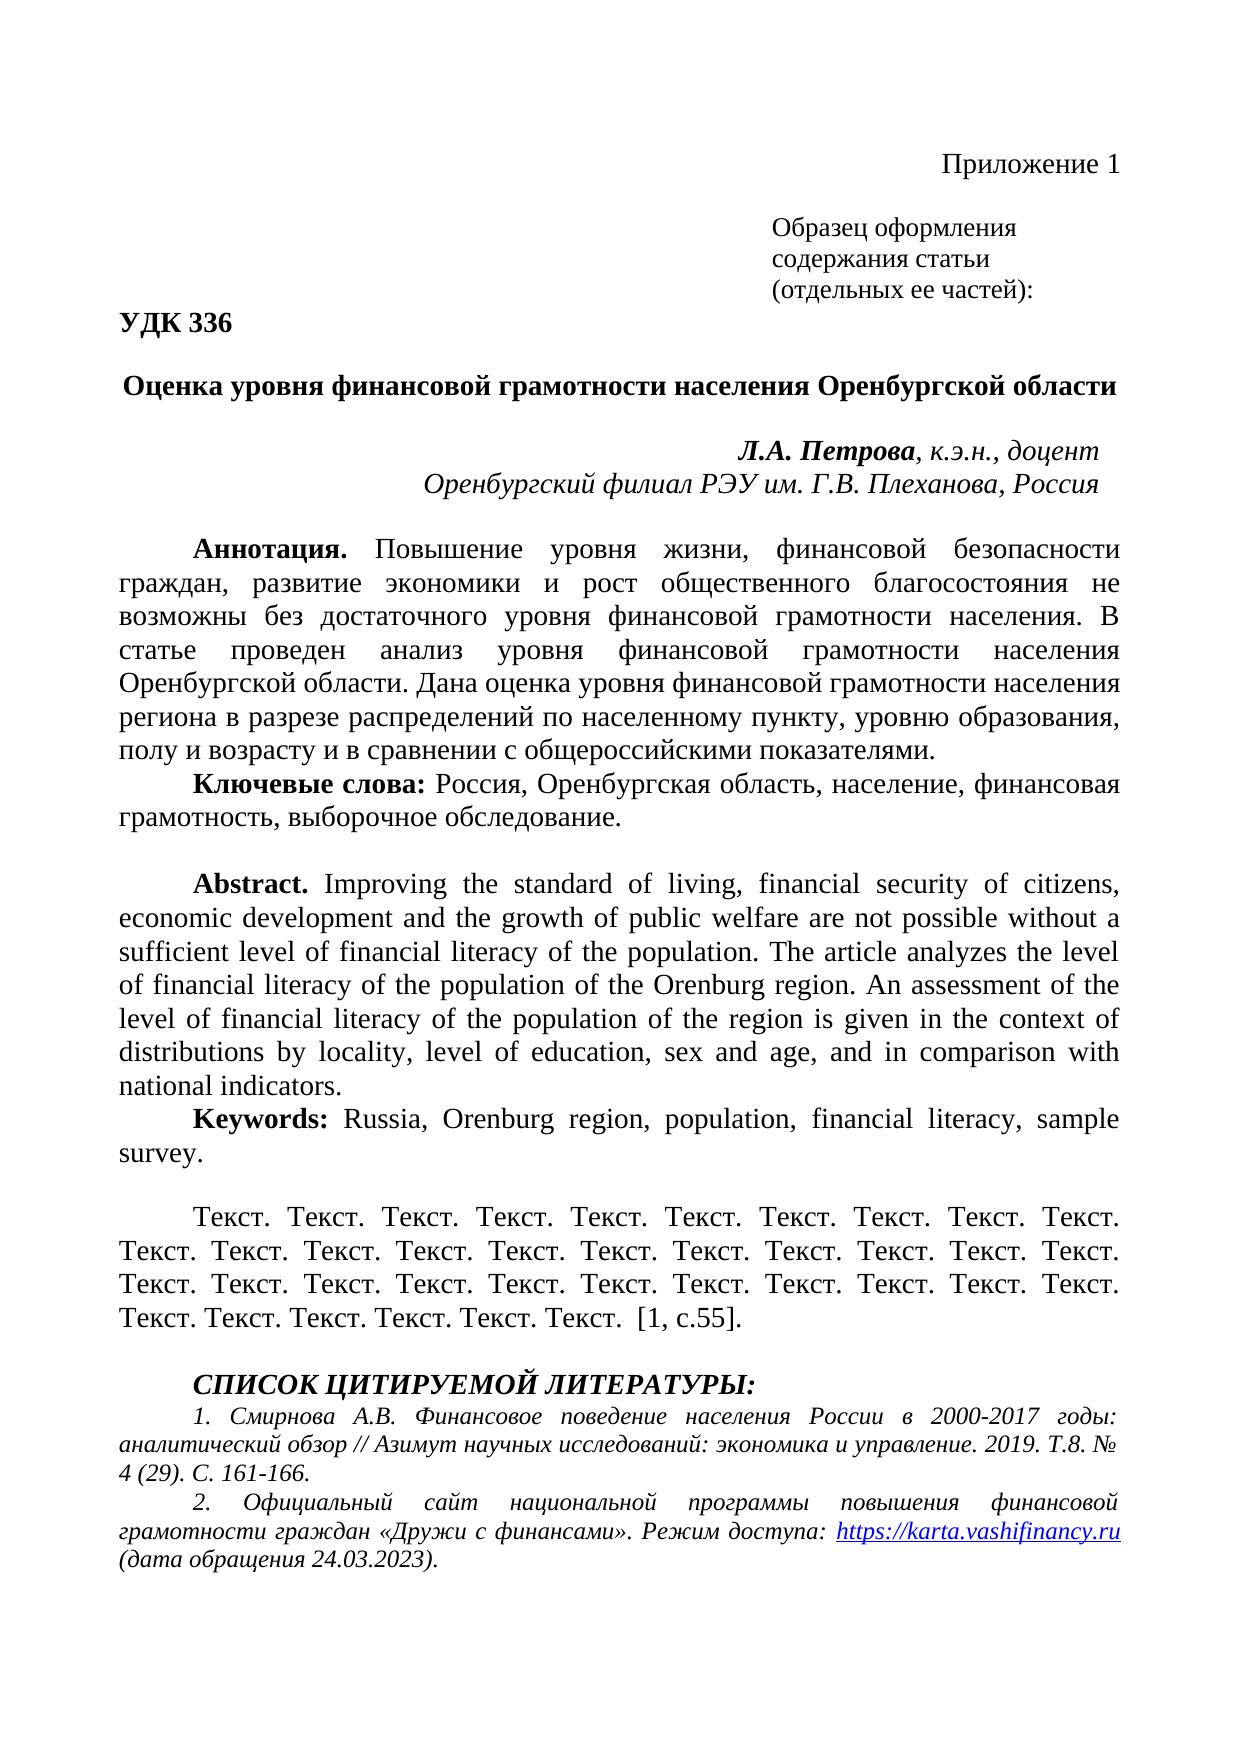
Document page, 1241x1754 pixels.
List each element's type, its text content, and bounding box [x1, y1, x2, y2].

text Образец оформления содержания статьи (отдельных ее частей): [772, 211, 1121, 304]
text Л.А. Петрова, к.э.н., доцент [119, 433, 1102, 467]
text Abstract. Improving the standard of living, financial security of citizens, economic development and the growth of public welfare are not possible without a sufficient level of financial literacy of the population. The article analyzes the level of financial literacy of the population of the Orenburg region. An assessment of the level of financial literacy of the population of the region is given in the context of distributions by locality, level of education, sex and age, and in comparison with national indicators. [119, 867, 1121, 1101]
text УДК 336 [119, 305, 1121, 338]
text Ключевые слова: Россия, Оренбургская область, население, финансовая грамотность, выборочное обследование. [119, 766, 1121, 833]
text СПИСОК ЦИТИРУЕМОЙ ЛИТЕРАТУРЫ: [119, 1367, 1121, 1401]
text Аннотация. Повышение уровня жизни, финансовой безопасности граждан, развитие экономики и рост общественного благосостояния не возможны без достаточного уровня финансовой грамотности населения. В статье проведен анализ уровня финансовой грамотности населения Оренбургской области. Дана оценка уровня финансовой грамотности населения региона в разрезе распределений по населенному пункту, уровню образования, полу и возрасту и в сравнении с общероссийскими показателями. [119, 531, 1121, 766]
text Приложение 1 [606, 146, 1121, 179]
text Оценка уровня финансовой грамотности населения Оренбургской области [119, 372, 1121, 402]
text Оренбургский филиал РЭУ им. Г.В. Плеханова, Россия [119, 467, 1102, 500]
text Keywords: Russia, Orenburg region, population, financial literacy, sample survey. [119, 1101, 1121, 1168]
text 1. Смирнова А.В. Финансовое поведение населения России в 2000-2017 годы: аналитический обзор // Азимут научных исследований: экономика и управление. 2019. Т.8. № 4 (29). С. 161-166. [119, 1401, 1121, 1487]
text 2. Официальный сайт национальной программы повышения финансовой грамотности граждан «Дружи с финансами». Режим доступа: https://karta.vashifinancy.ru (дата обращения 24.03.2023). [119, 1487, 1121, 1573]
text Текст. Текст. Текст. Текст. Текст. Текст. Текст. Текст. Текст. Текст. Текст. Текст. Текст. Текст. Текст. Текст. Текст. Текст. Текст. Текст. Текст. Текст. Текст. Текст. Текст. Текст. Текст. Текст. Текст. Текст. Текст. Текст. Текст. Текст. Текст. Текст. Текст. Текст. [1, с.55]. [119, 1199, 1121, 1334]
